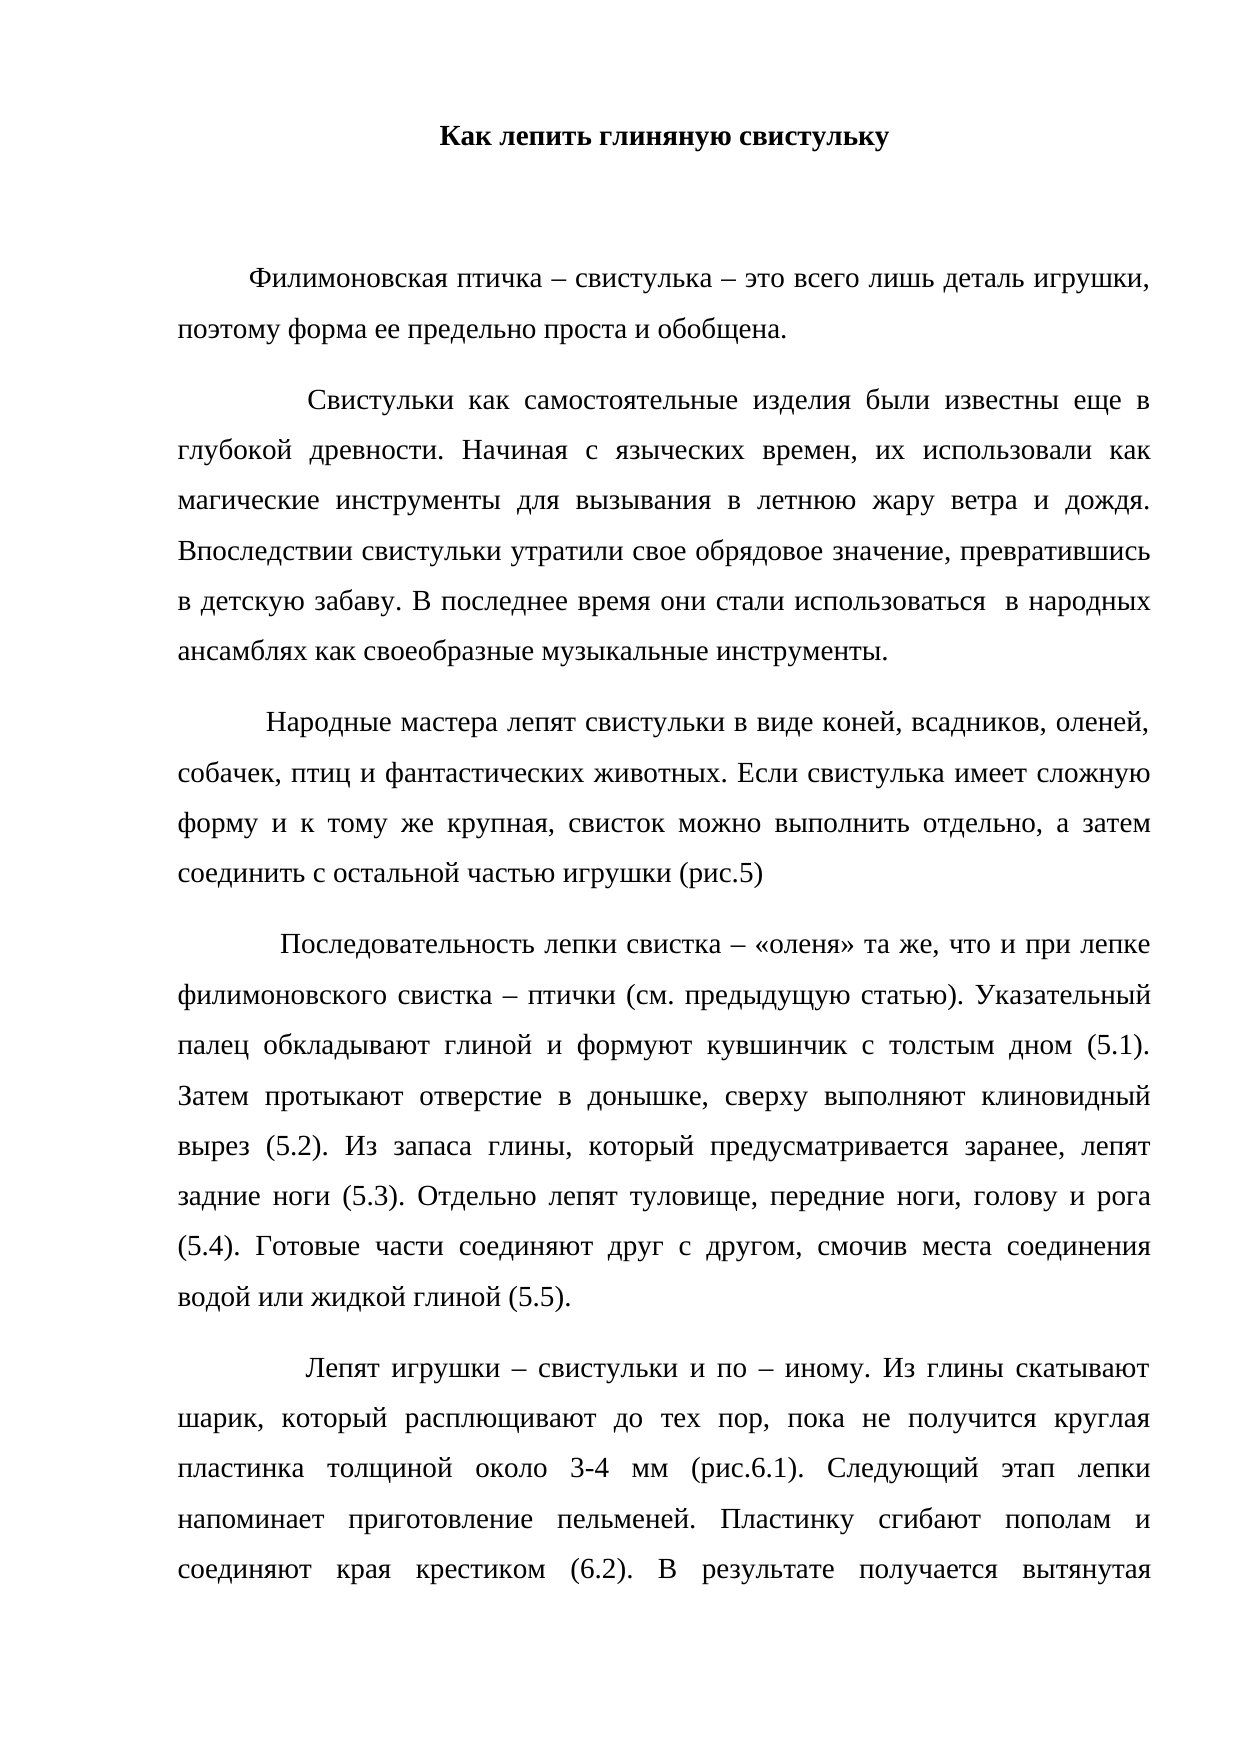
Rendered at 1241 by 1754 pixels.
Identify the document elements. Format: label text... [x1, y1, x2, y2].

text Свистульки как самостоятельные изделия были известны еще в глубокой древности. Начиная с языческих времен, их использовали как магические инструменты для вызывания в летнюю жару ветра и дождя. Впоследствии свистульки утратили свое обрядовое значение, превратившись в детскую забаву. В последнее время они стали использоваться в народных ансамблях как своеобразные музыкальные инструменты. [177, 382, 1152, 667]
text Как лепить глиняную свистульку [177, 118, 1152, 152]
text Филимоновская птичка – свистулька – это всего лишь деталь игрушки, поэтому форма ее предельно проста и обобщена. [177, 260, 1152, 344]
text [177, 1350, 1152, 1585]
text Последовательность лепки свистка – «оленя» та же, что и при лепке филимоновского свистка – птички (см. предыдущую статью). Указательный палец обкладывают глиной и формуют кувшинчик с толстым дном (5.1). Затем протыкают отверстие в донышке, сверху выполняют клиновидный вырез (5.2). Из запаса глины, который предусматривается заранее, лепят задние ноги (5.3). Отдельно лепят туловище, передние ноги, голову и рога (5.4). Готовые части соединяют друг с другом, смочив места соединения водой или жидкой глиной (5.5). [177, 927, 1152, 1312]
text Народные мастера лепят свистульки в виде коней, всадников, оленей, собачек, птиц и фантастических животных. Если свистулька имеет сложную форму и к тому же крупная, свисток можно выполнить отдельно, а затем соединить с остальной частью игрушки (рис.5) [177, 704, 1152, 889]
